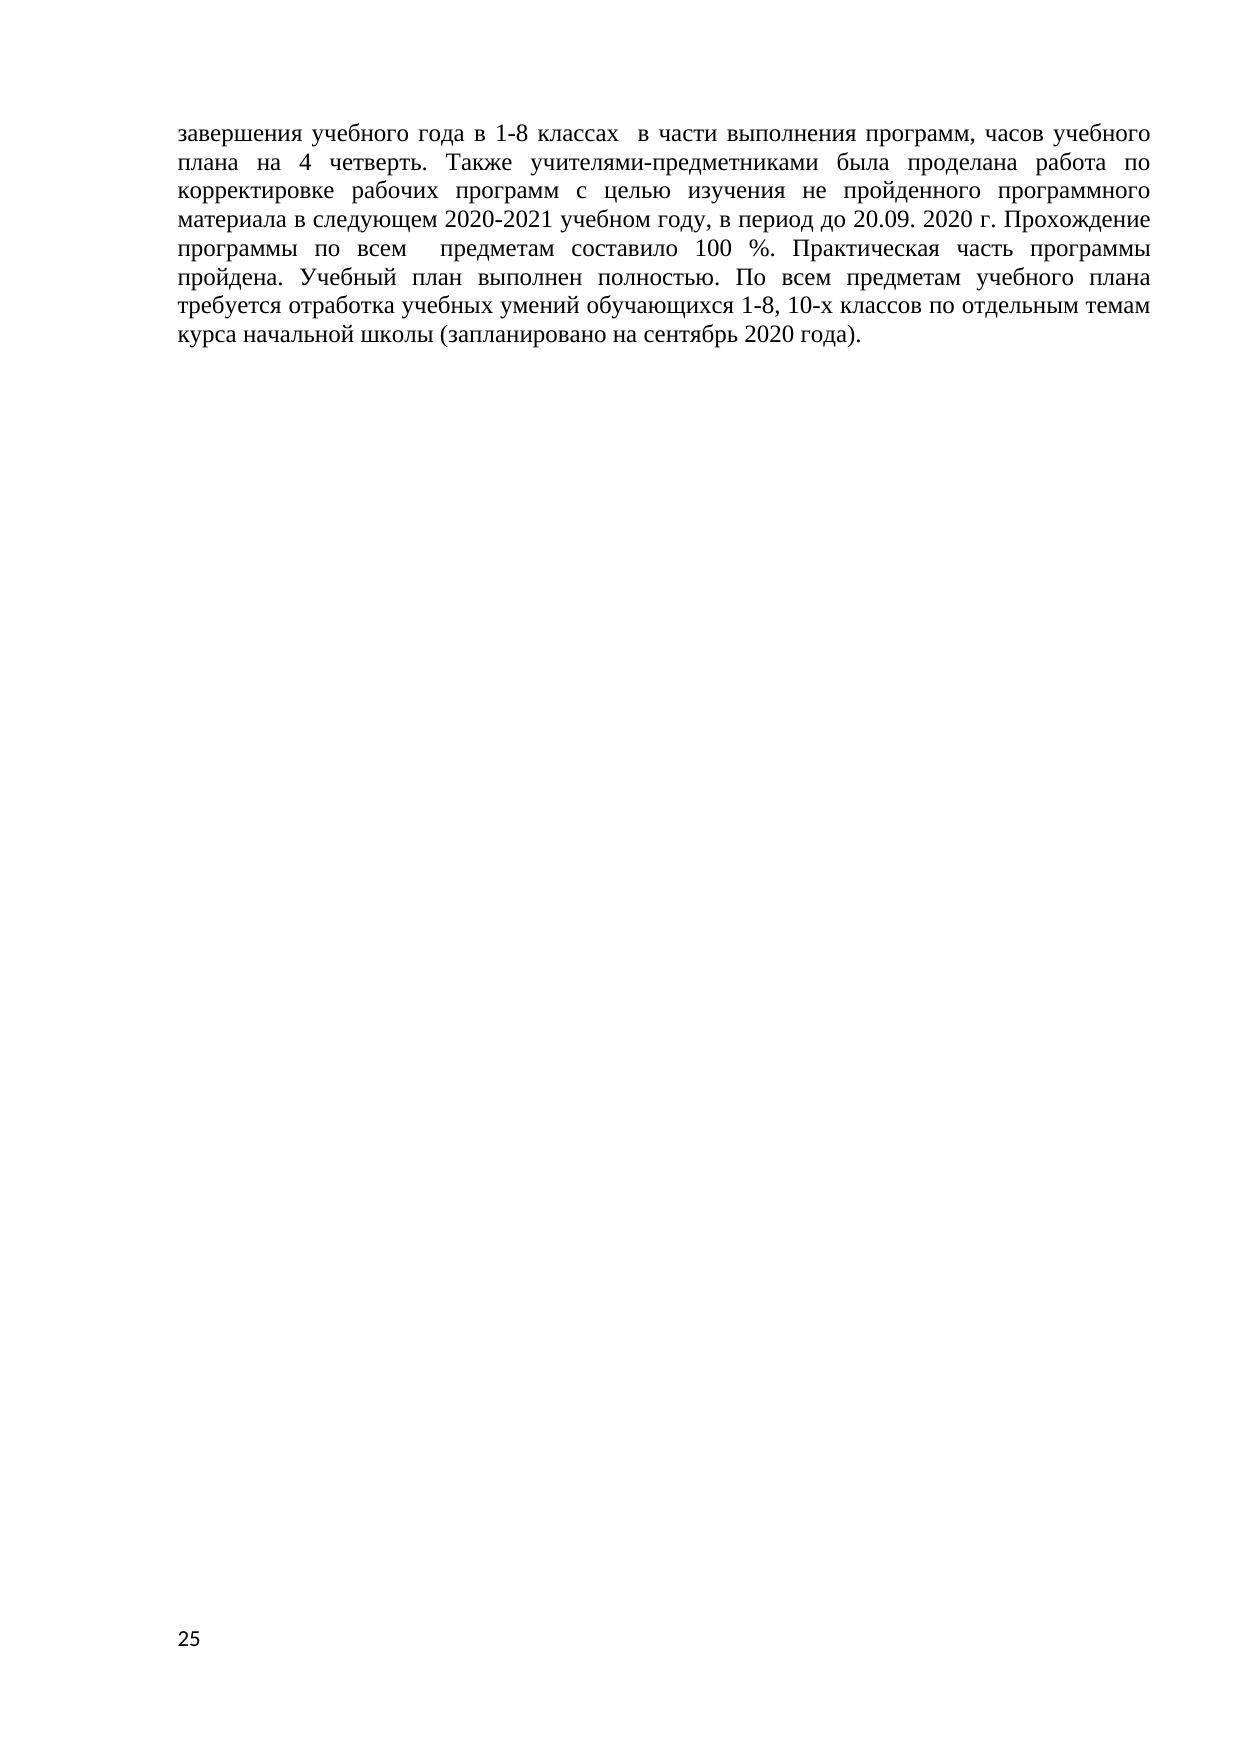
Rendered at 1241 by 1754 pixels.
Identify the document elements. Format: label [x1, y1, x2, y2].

text [177, 118, 1152, 348]
